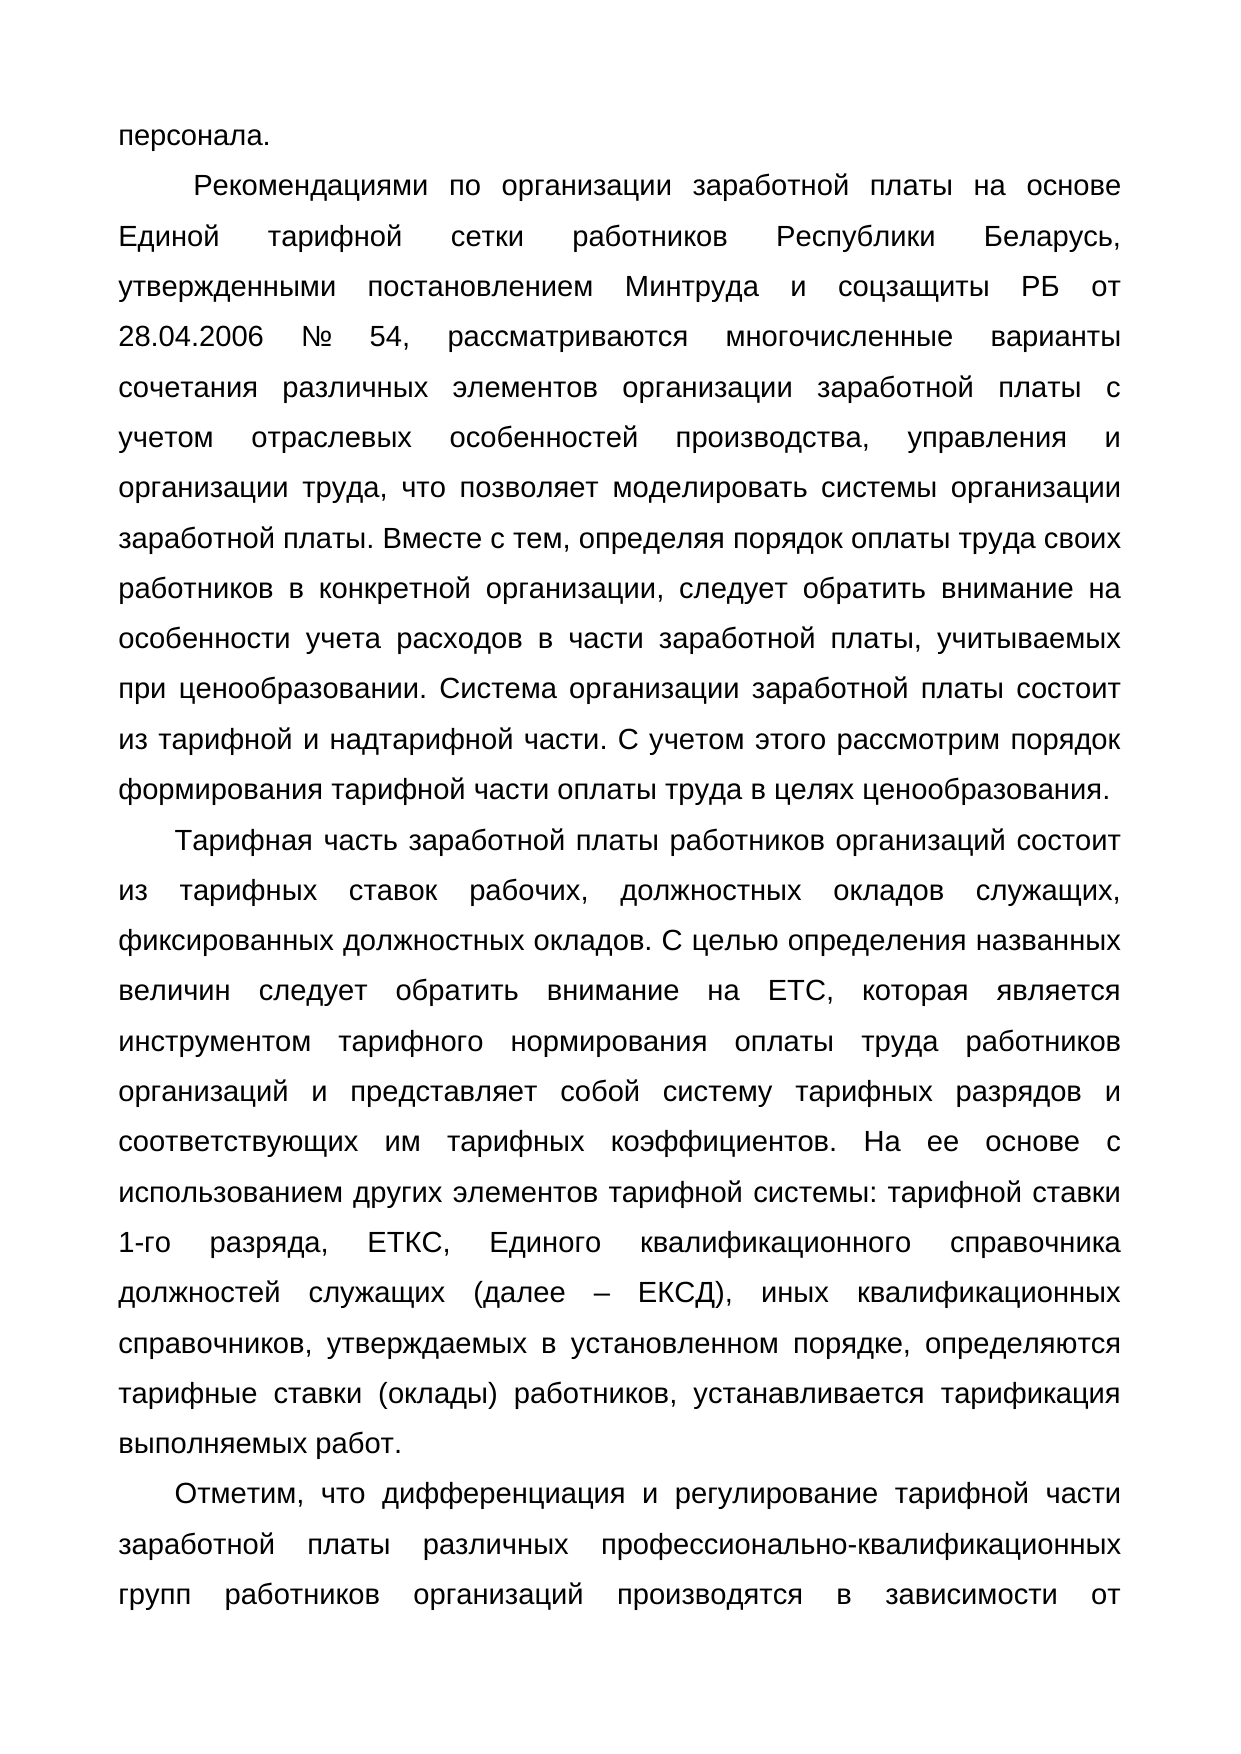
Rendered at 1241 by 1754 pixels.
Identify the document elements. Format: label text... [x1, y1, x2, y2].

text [118, 118, 1120, 152]
text Тарифная часть заработной платы работников организаций состоит из тарифных ставок рабочих, должностных окладов служащих, фиксированных должностных окладов. С целью определения названных величин следует обратить внимание на ЕТС, которая является инструментом тарифного нормирования оплаты труда работников организаций и представляет собой систему тарифных разрядов и соответствующих им тарифных коэффициентов. На ее основе с использованием других элементов тарифной системы: тарифной ставки 1-го разряда, ЕТКС, Единого квалификационного справочника должностей служащих (далее – ЕКСД), иных квалификационных справочников, утверждаемых в установленном порядке, определяются тарифные ставки (оклады) работников, устанавливается тарификация выполняемых работ. [118, 822, 1122, 1460]
text Рекомендациями по организации заработной платы на основе Единой тарифной сетки работников Республики Беларусь, утвержденными постановлением Минтруда и соцзащиты РБ от 28.04.2006 № 54, рассматриваются многочисленные варианты сочетания различных элементов организации заработной платы с учетом отраслевых особенностей производства, управления и организации труда, что позволяет моделировать системы организации заработной платы. Вместе с тем, определяя порядок оплаты труда своих работников в конкретной организации, следует обратить внимание на особенности учета расходов в части заработной платы, учитываемых при ценообразовании. Система организации заработной платы состоит из тарифной и надтарифной части. С учетом этого рассмотрим порядок формирования тарифной части оплаты труда в целях ценообразования. [118, 168, 1122, 806]
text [118, 1477, 1122, 1611]
